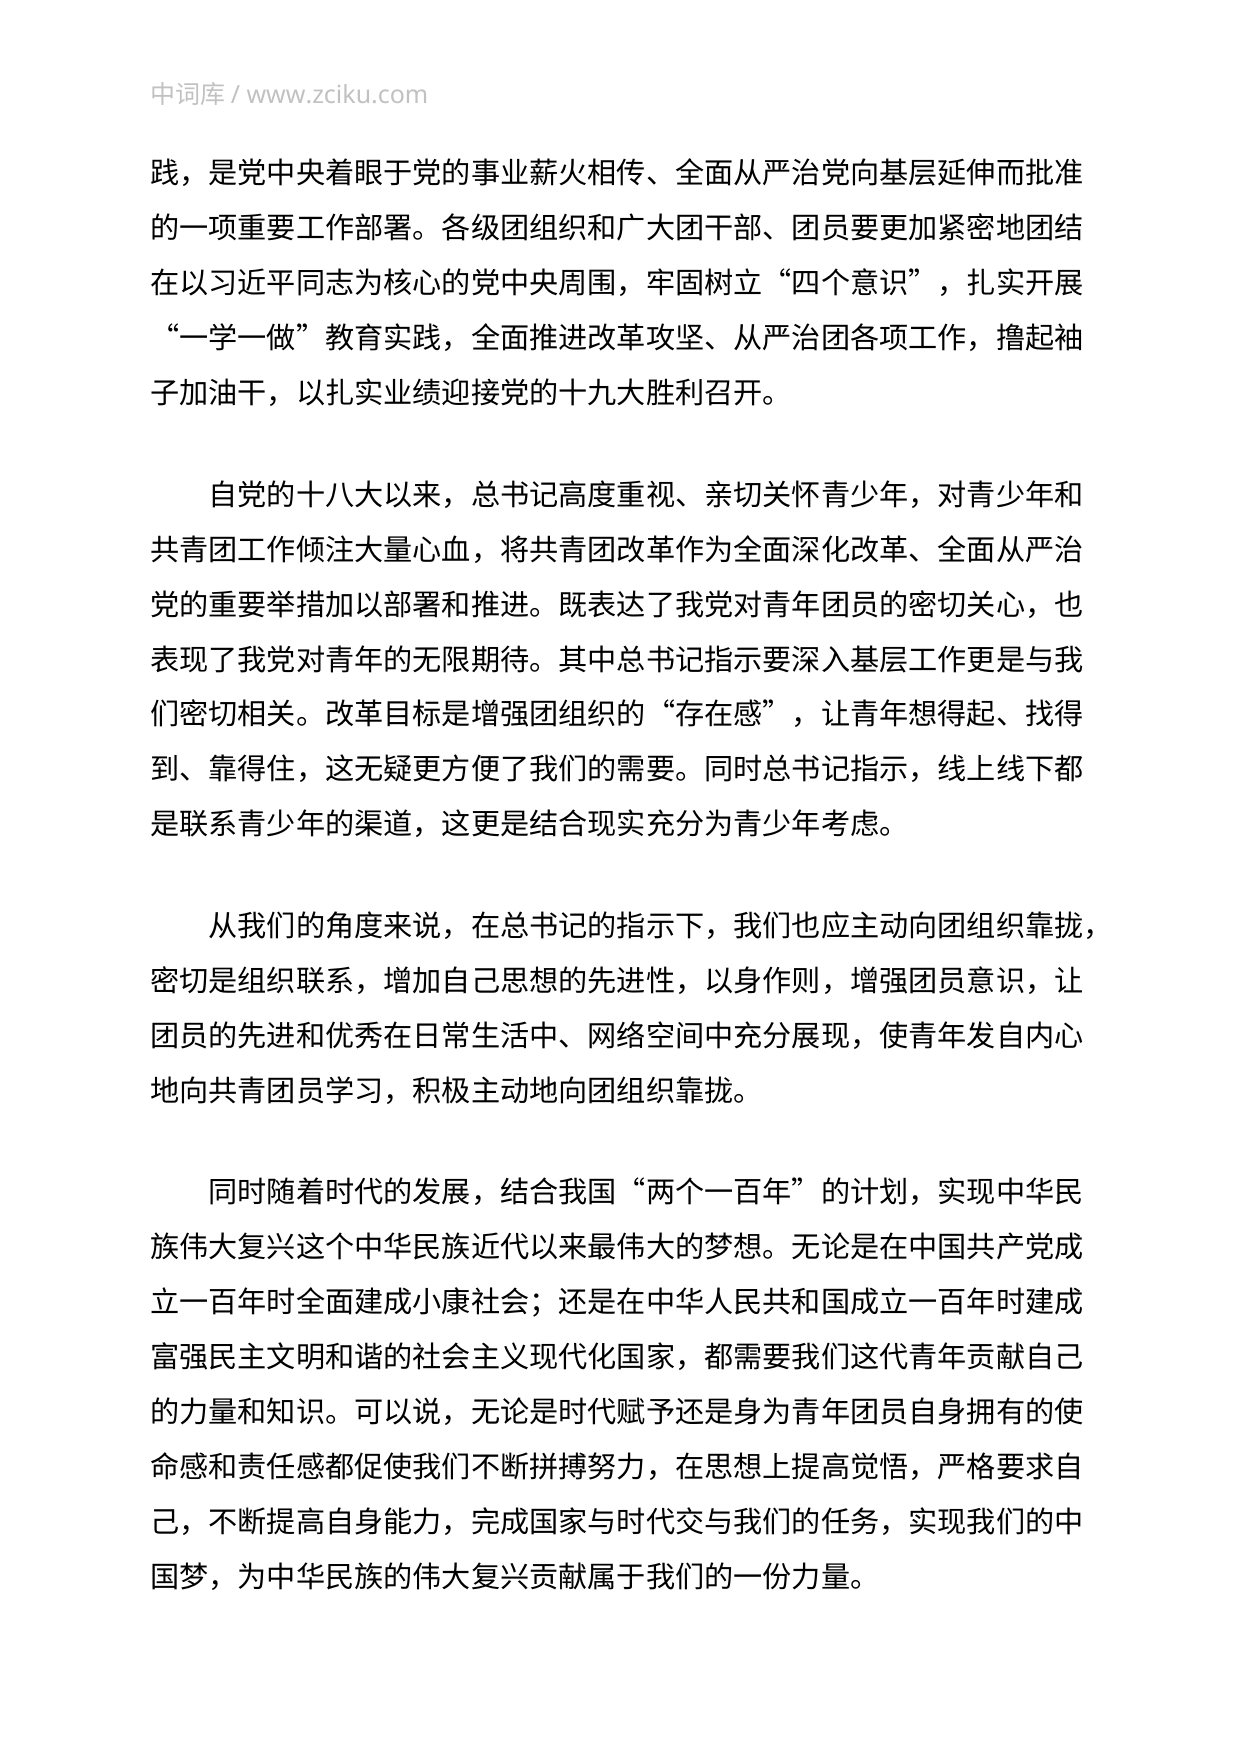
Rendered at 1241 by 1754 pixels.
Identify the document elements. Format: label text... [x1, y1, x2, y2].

text 同时随着时代的发展，结合我国“两个一百年”的计划，实现中华民族伟大复兴这个中华民族近代以来最伟大的梦想。无论是在中国共产党成立一百年时全面建成小康社会；还是在中华人民共和国成立一百年时建成富强民主文明和谐的社会主义现代化国家，都需要我们这代青年贡献自己的力量和知识。可以说，无论是时代赋予还是身为青年团员自身拥有的使命感和责任感都促使我们不断拼搏努力，在思想上提高觉悟，严格要求自己，不断提高自身能力，完成国家与时代交与我们的任务，实现我们的中国梦，为中华民族的伟大复兴贡献属于我们的一份力量。 [150, 1169, 1090, 1596]
text 自党的十八大以来，总书记高度重视、亲切关怀青少年，对青少年和共青团工作倾注大量心血，将共青团改革作为全面深化改革、全面从严治党的重要举措加以部署和推进。既表达了我党对青年团员的密切关心，也表现了我党对青年的无限期待。其中总书记指示要深入基层工作更是与我们密切相关。改革目标是增强团组织的“存在感”，让青年想得起、找得到、靠得住，这无疑更方便了我们的需要。同时总书记指示，线上线下都是联系青少年的渠道，这更是结合现实充分为青少年考虑。 [150, 471, 1090, 843]
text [150, 150, 1090, 412]
text 从我们的角度来说，在总书记的指示下，我们也应主动向团组织靠拢，密切是组织联系，增加自己思想的先进性，以身作则，增强团员意识，让团员的先进和优秀在日常生活中、网络空间中充分展现，使青年发自内心地向共青团员学习，积极主动地向团组织靠拢。 [150, 902, 1090, 1109]
